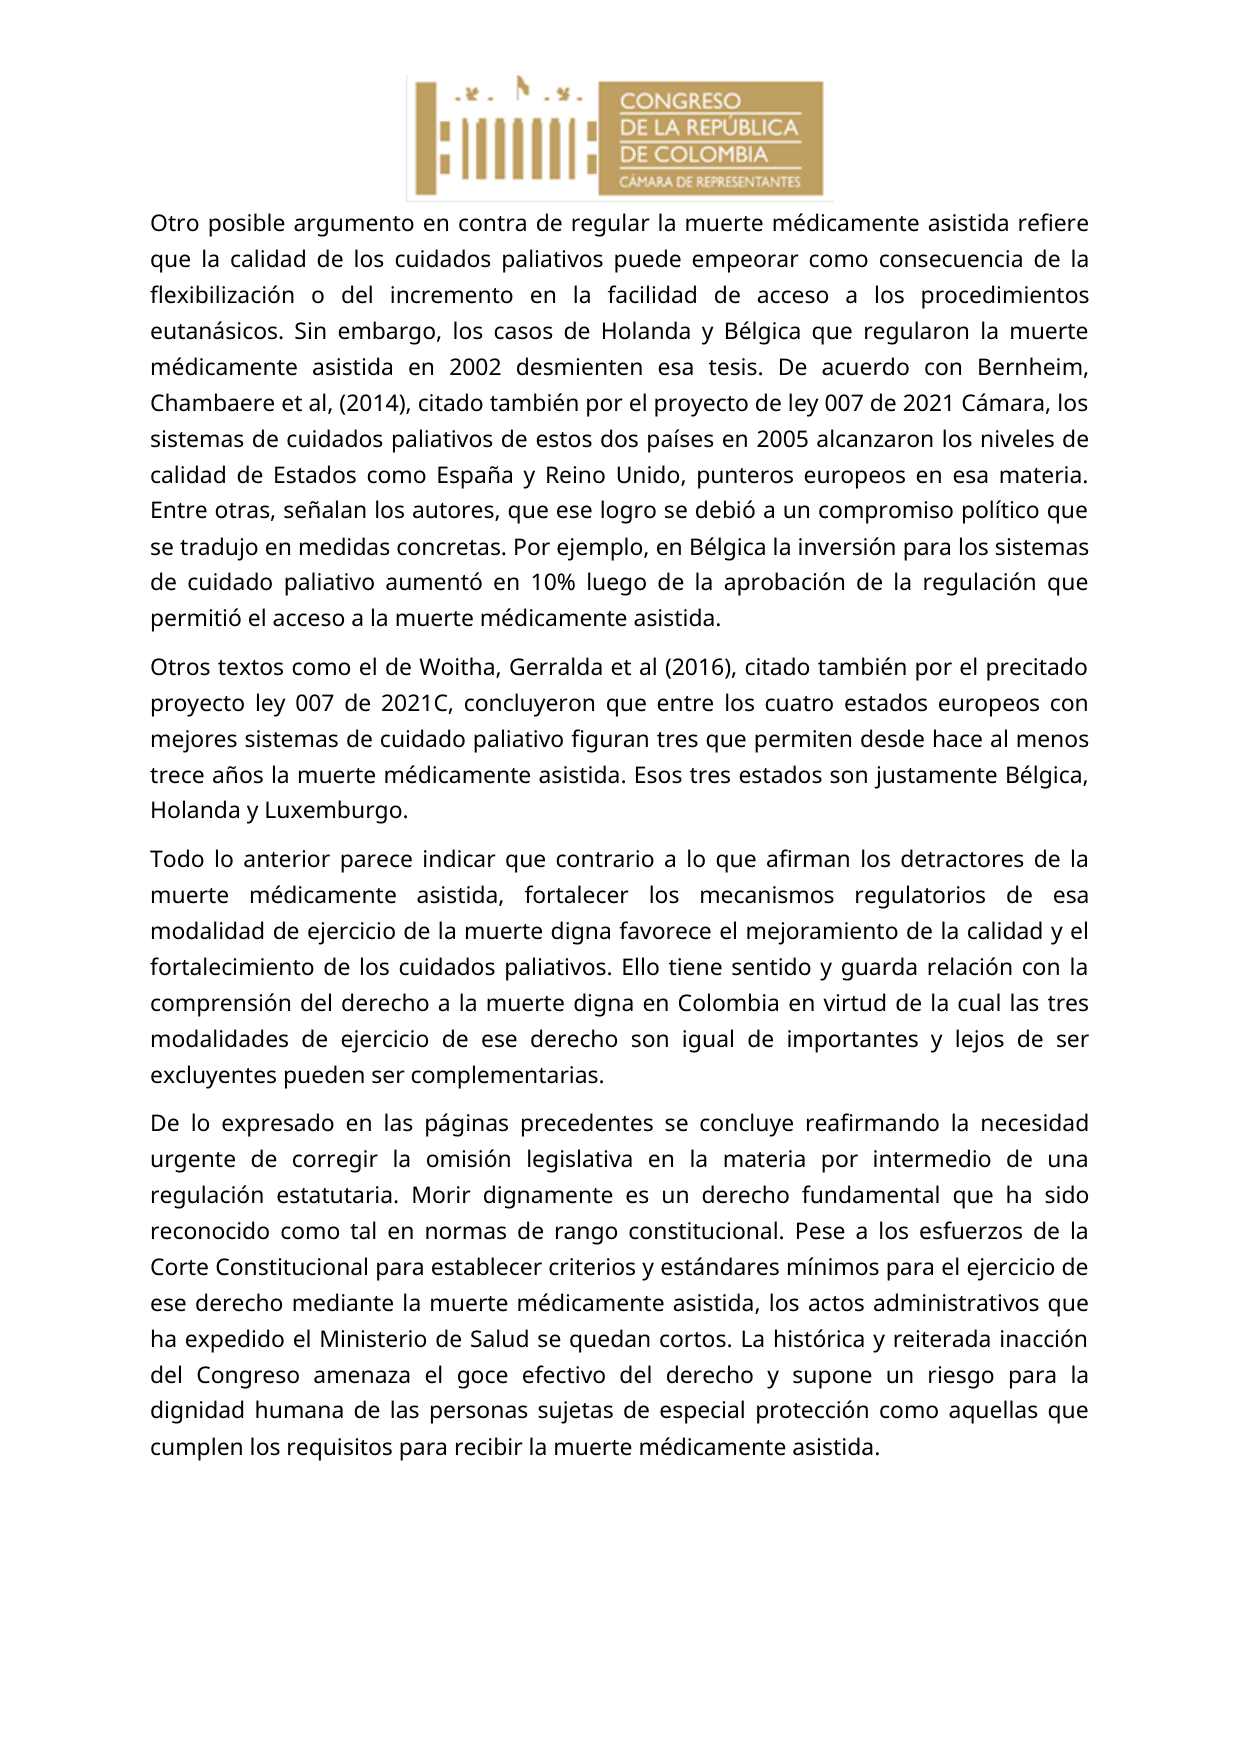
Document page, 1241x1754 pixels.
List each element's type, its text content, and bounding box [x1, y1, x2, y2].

text Otros textos como el de Woitha, Gerralda et al (2016), citado también por el precitado proyecto ley 007 de 2021C, concluyeron que entre los cuatro estados europeos con mejores sistemas de cuidado paliativo figuran tres que permiten desde hace al menos trece años la muerte médicamente asistida. Esos tres estados son justamente Bélgica, Holanda y Luxemburgo. [150, 651, 1090, 826]
text Otro posible argumento en contra de regular la muerte médicamente asistida refiere que la calidad de los cuidados paliativos puede empeorar como consecuencia de la flexibilización o del incremento en la facilidad de acceso a los procedimientos eutanásicos. Sin embargo, los casos de Holanda y Bélgica que regularon la muerte médicamente asistida en 2002 desmienten esa tesis. De acuerdo con Bernheim, Chambaere et al, (2014), citado también por el proyecto de ley 007 de 2021 Cámara, los sistemas de cuidados paliativos de estos dos países en 2005 alcanzaron los niveles de calidad de Estados como España y Reino Unido, punteros europeos en esa materia. Entre otras, señalan los autores, que ese logro se debió a un compromiso político que se tradujo en medidas concretas. Por ejemplo, en Bélgica la inversión para los sistemas de cuidado paliativo aumentó en 10% luego de la aprobación de la regulación que permitió el acceso a la muerte médicamente asistida. [150, 207, 1090, 633]
picture [406, 75, 835, 204]
text Todo lo anterior parece indicar que contrario a lo que afirman los detractores de la muerte médicamente asistida, fortalecer los mecanismos regulatorios de esa modalidad de ejercicio de la muerte digna favorece el mejoramiento de la calidad y el fortalecimiento de los cuidados paliativos. Ello tiene sentido y guarda relación con la comprensión del derecho a la muerte digna en Colombia en virtud de la cual las tres modalidades de ejercicio de ese derecho son igual de importantes y lejos de ser excluyentes pueden ser complementarias. [150, 843, 1090, 1090]
text De lo expresado en las páginas precedentes se concluye reafirmando la necesidad urgente de corregir la omisión legislativa en la materia por intermedio de una regulación estatutaria. Morir dignamente es un derecho fundamental que ha sido reconocido como tal en normas de rango constitucional. Pese a los esfuerzos de la Corte Constitucional para establecer criterios y estándares mínimos para el ejercicio de ese derecho mediante la muerte médicamente asistida, los actos administrativos que ha expedido el Ministerio de Salud se quedan cortos. La histórica y reiterada inacción del Congreso amenaza el goce efectivo del derecho y supone un riesgo para la dignidad humana de las personas sujetas de especial protección como aquellas que cumplen los requisitos para recibir la muerte médicamente asistida. [150, 1107, 1090, 1462]
